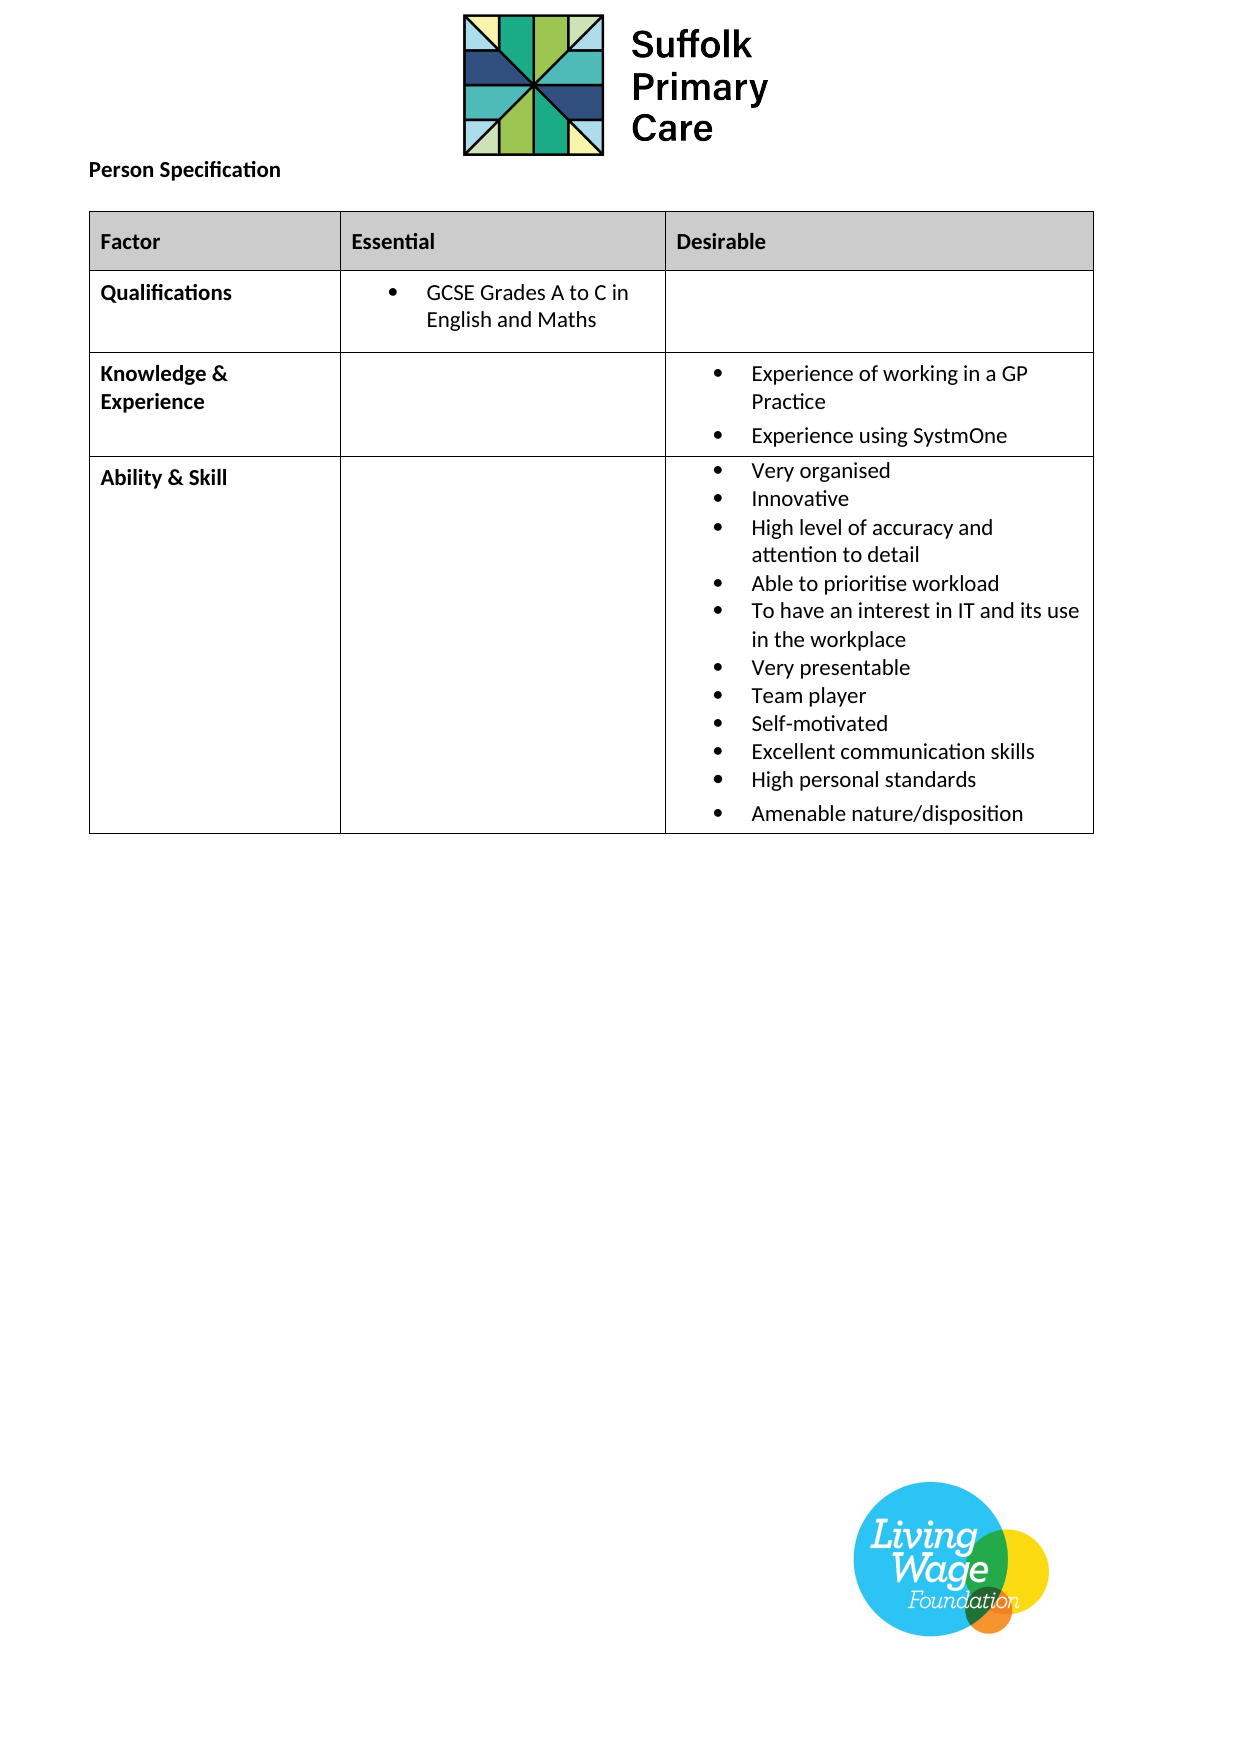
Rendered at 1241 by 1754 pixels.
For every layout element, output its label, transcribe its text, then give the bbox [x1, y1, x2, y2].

picture [826, 1438, 1083, 1695]
text Person Specification [89, 155, 1058, 183]
table_cell Qualifications [90, 271, 340, 352]
table_cell [341, 457, 665, 833]
table_cell Knowledge & Experience [90, 353, 340, 456]
table_header Essential [341, 212, 665, 270]
table_cell GCSE Grades A to C in English and Maths [341, 271, 665, 352]
table_cell Very organised Innovative High level of accuracy and attention to detail Able to prioritise workload To have an interest in IT and its use in the workplace Very presentable Team player Self-motivated Excellent communication skills High personal standards Amenable nature/disposition [666, 457, 1093, 833]
picture [463, 14, 778, 156]
table_cell Ability & Skill [90, 457, 340, 833]
table_cell [666, 271, 1093, 352]
table_cell [341, 353, 665, 456]
table_cell Experience of working in a GP Practice Experience using SystmOne [666, 353, 1093, 456]
table_header Factor [90, 212, 340, 270]
table_header Desirable [666, 212, 1093, 270]
